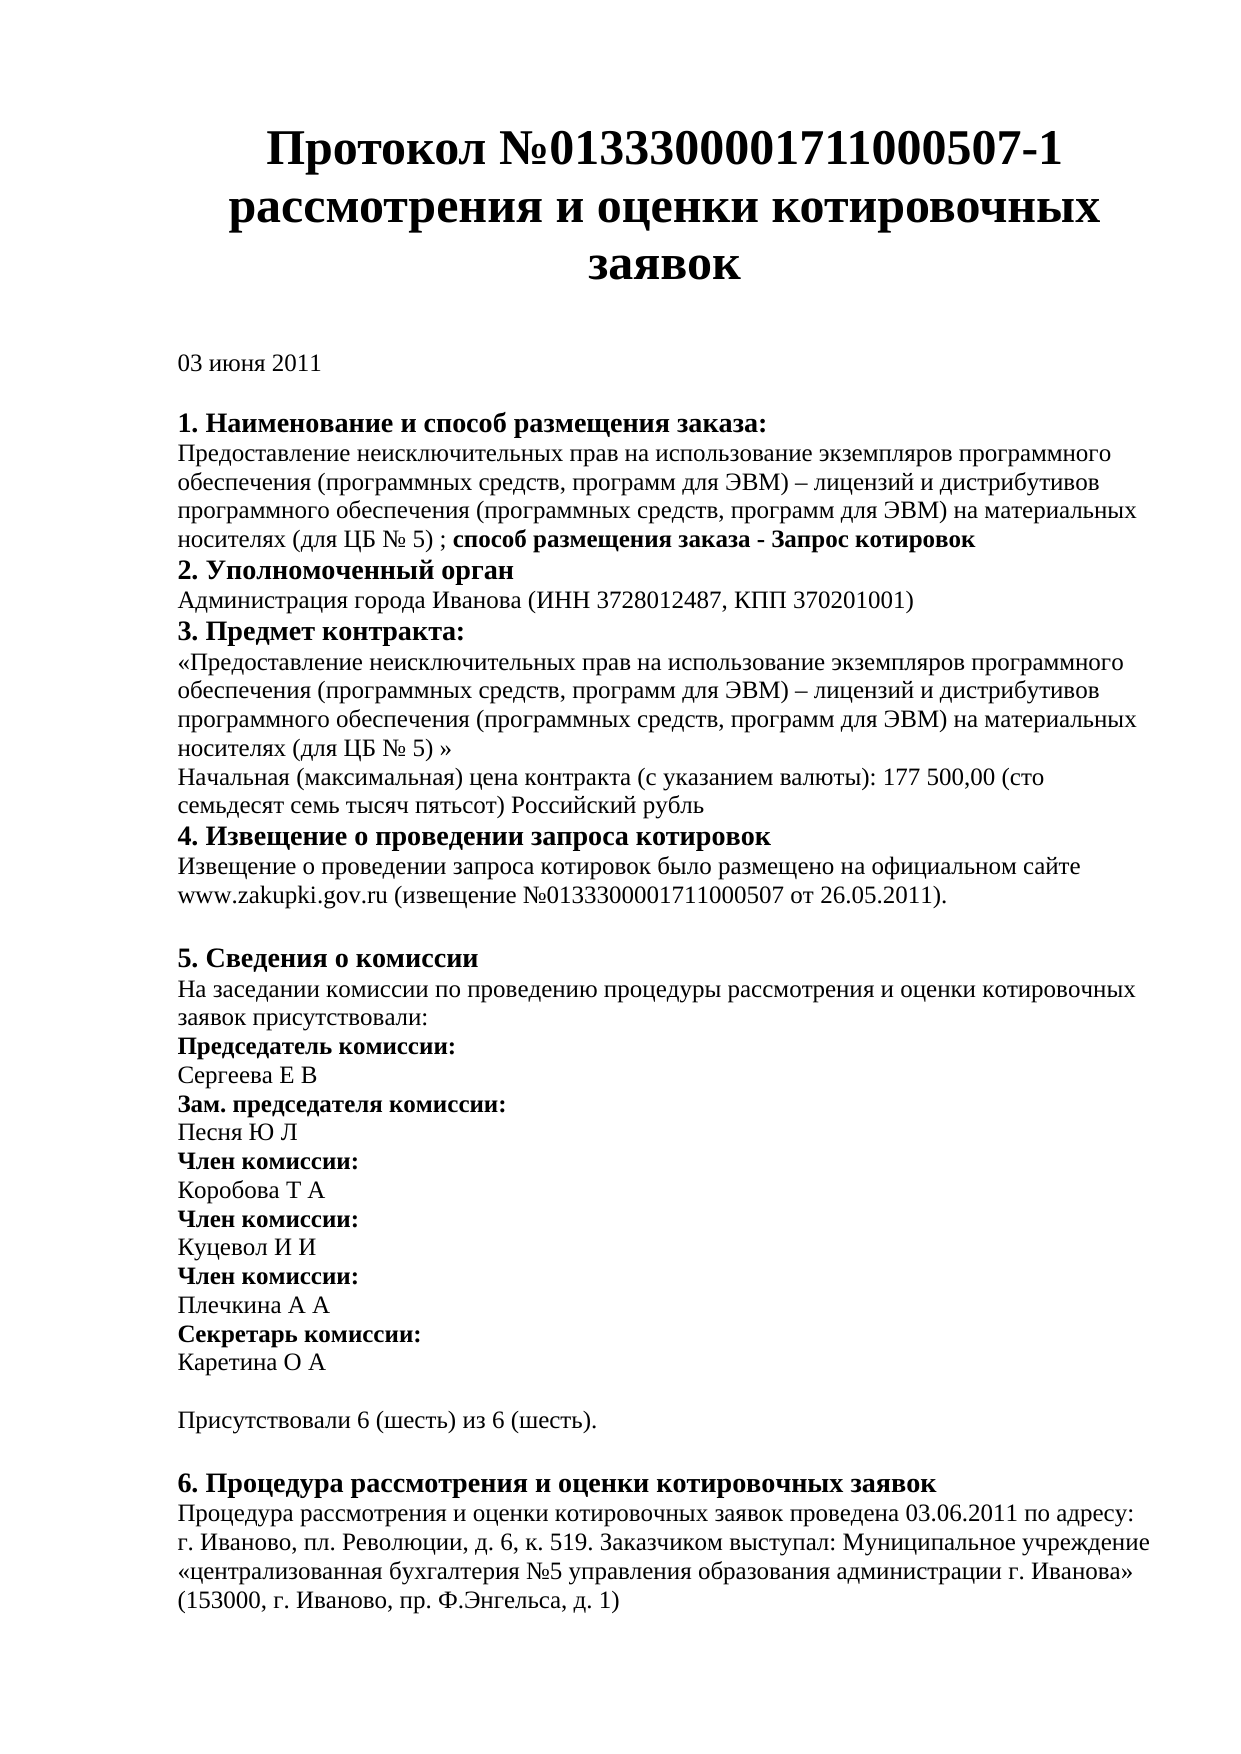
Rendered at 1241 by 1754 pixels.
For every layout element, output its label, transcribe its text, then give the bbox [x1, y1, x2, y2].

text Извещение о проведении запроса котировок было размещено на официальном сайте www.zakupki.gov.ru (извещение №0133300001711000507 от 26.05.2011). [177, 851, 1152, 909]
text На заседании комиссии по проведению процедуры рассмотрения и оценки котировочных заявок присутствовали: [177, 974, 1152, 1031]
text Протокол №0133300001711000507-1 [177, 118, 1152, 176]
text 2. Уполномоченный орган [177, 553, 1152, 585]
text 6. Процедура рассмотрения и оценки котировочных заявок [177, 1466, 1152, 1498]
text Секретарь комиссии: Каретина О А [177, 1319, 1152, 1376]
text Администрация города Иванова (ИНН 3728012487, КПП 370201001) [177, 585, 1152, 614]
text Предоставление неисключительных прав на использование экземпляров программного обеспечения (программных средств, программ для ЭВМ) – лицензий и дистрибутивов программного обеспечения (программных средств, программ для ЭВМ) на материальных носителях (для ЦБ № 5) ; способ размещения заказа - Запрос котировок [177, 438, 1152, 553]
text Член комиссии: Коробова Т А [177, 1146, 1152, 1204]
text 1. Наименование и способ размещения заказа: [177, 406, 1152, 438]
text 4. Извещение о проведении запроса котировок [177, 819, 1152, 851]
text Процедура рассмотрения и оценки котировочных заявок проведена 03.06.2011 по адресу: г. Иваново, пл. Революции, д. 6, к. 519. Заказчиком выступал: Муниципальное учреждение «централизованная бухгалтерия №5 управления образования администрации г. Иванова» (153000, г. Иваново, пр. Ф.Энгельса, д. 1) [177, 1498, 1152, 1613]
text 03 июня 2011 [177, 319, 1152, 377]
text Зам. председателя комиссии: Песня Ю Л [177, 1089, 1152, 1146]
text 3. Предмет контракта: [177, 614, 1152, 647]
text Член комиссии: Плечкина А А [177, 1261, 1152, 1319]
text Член комиссии: Куцевол И И [177, 1204, 1152, 1261]
text Присутствовали 6 (шесть) из 6 (шесть). [177, 1405, 1152, 1434]
text «Предоставление неисключительных прав на использование экземпляров программного обеспечения (программных средств, программ для ЭВМ) – лицензий и дистрибутивов программного обеспечения (программных средств, программ для ЭВМ) на материальных носителях (для ЦБ № 5) » Начальная (максимальная) цена контракта (с указанием валюты): 177 500,00 (сто семьдесят семь тысяч пятьсот) Российский рубль [177, 647, 1152, 819]
text Председатель комиссии: Сергеева Е В [177, 1031, 1152, 1089]
text 5. Сведения о комиссии [177, 941, 1152, 974]
text рассмотрения и оценки котировочных заявок [177, 176, 1152, 291]
